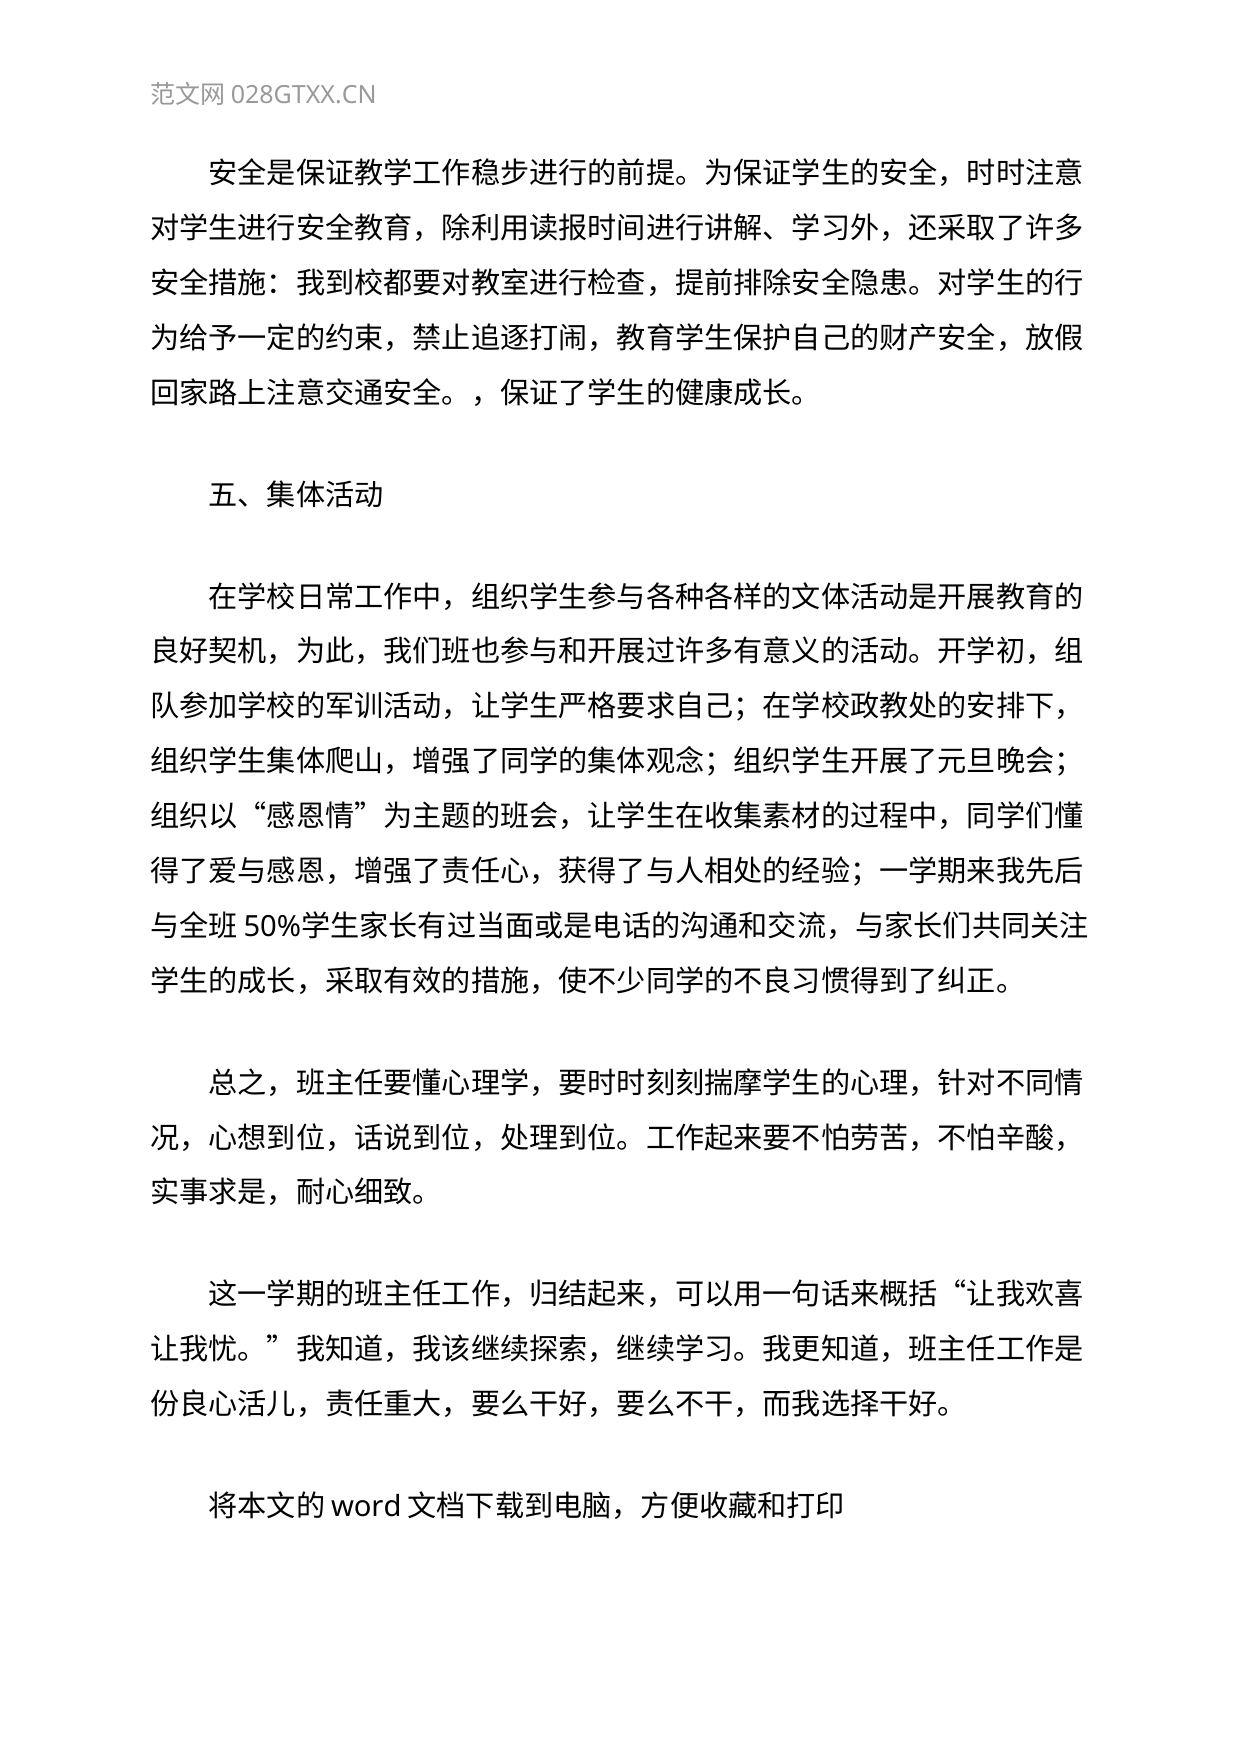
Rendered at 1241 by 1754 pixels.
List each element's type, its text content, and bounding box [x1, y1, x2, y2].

text 在学校日常工作中，组织学生参与各种各样的文体活动是开展教育的良好契机，为此，我们班也参与和开展过许多有意义的活动。开学初，组队参加学校的军训活动，让学生严格要求自己；在学校政教处的安排下，组织学生集体爬山，增强了同学的集体观念；组织学生开展了元旦晚会；组织以“感恩情”为主题的班会，让学生在收集素材的过程中，同学们懂得了爱与感恩，增强了责任心，获得了与人相处的经验；一学期来我先后与全班50%学生家长有过当面或是电话的沟通和交流，与家长们共同关注学生的成长，采取有效的措施，使不少同学的不良习惯得到了纠正。 [150, 573, 1090, 1000]
text 这一学期的班主任工作，归结起来，可以用一句话来概括“让我欢喜让我忧。”我知道，我该继续探索，继续学习。我更知道，班主任工作是份良心活儿，责任重大，要么干好，要么不干，而我选择干好。 [150, 1271, 1090, 1423]
text 将本文的word文档下载到电脑，方便收藏和打印 [150, 1482, 1090, 1525]
text 五、集体活动 [150, 471, 1090, 514]
text 总之，班主任要懂心理学，要时时刻刻揣摩学生的心理，针对不同情况，心想到位，话说到位，处理到位。工作起来要不怕劳苦，不怕辛酸，实事求是，耐心细致。 [150, 1059, 1090, 1211]
text 安全是保证教学工作稳步进行的前提。为保证学生的安全，时时注意对学生进行安全教育，除利用读报时间进行讲解、学习外，还采取了许多安全措施：我到校都要对教室进行检查，提前排除安全隐患。对学生的行为给予一定的约束，禁止追逐打闹，教育学生保护自己的财产安全，放假回家路上注意交通安全。，保证了学生的健康成长。 [150, 150, 1090, 412]
